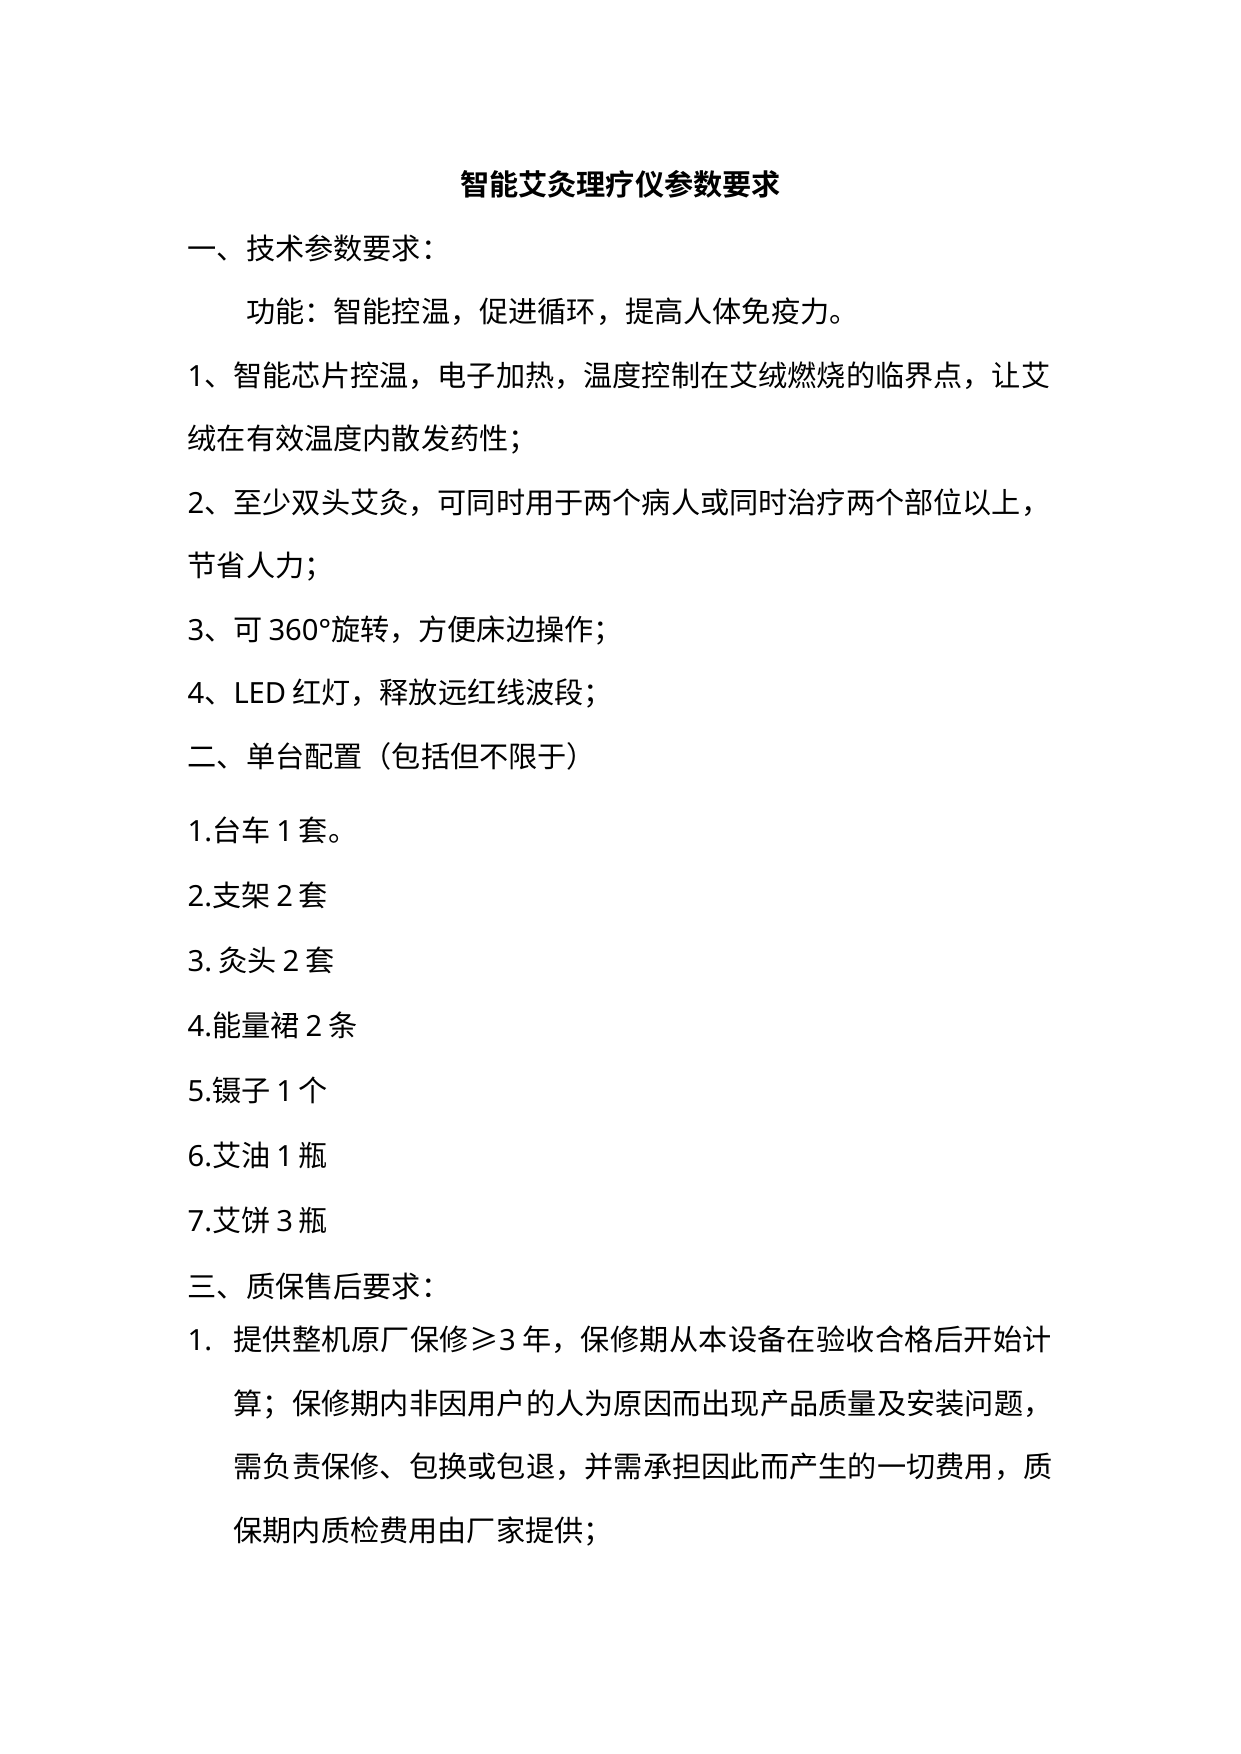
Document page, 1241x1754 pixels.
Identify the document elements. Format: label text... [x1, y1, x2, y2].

text 6.艾油1瓶 [187, 1122, 1053, 1187]
text 4.能量裙2条 [187, 992, 1053, 1057]
list 功能：智能控温，促进循环，提高人体免疫力。 [187, 289, 1053, 331]
text 1.台车1套。 [187, 797, 1053, 862]
text 一、技术参数要求： [187, 225, 1053, 268]
text 二、单台配置（包括但不限于） [187, 733, 1053, 776]
text 三、质保售后要求： [187, 1252, 1053, 1317]
text 1、智能芯片控温，电子加热，温度控制在艾绒燃烧的临界点，让艾绒在有效温度内散发药性； 2、至少双头艾灸，可同时用于两个病人或同时治疗两个部位以上，节省人力； 3、可360°旋转，方便床边操作； 4、LED红灯，释放远红线波段； [187, 352, 1053, 712]
text 智能艾灸理疗仪参数要求 [187, 162, 1053, 204]
list 提供整机原厂保修≥3年，保修期从本设备在验收合格后开始计算；保修期内非因用户的人为原因而出现产品质量及安装问题，需负责保修、包换或包退，并需承担因此而产生的一切费用，质保期内质检费用由厂家提供； [187, 1317, 1053, 1549]
text 2.支架2套 [187, 862, 1053, 927]
text 3. 灸头2套 [187, 927, 1053, 992]
text 7.艾饼3瓶 [187, 1187, 1053, 1252]
text 5.镊子1个 [187, 1057, 1053, 1122]
